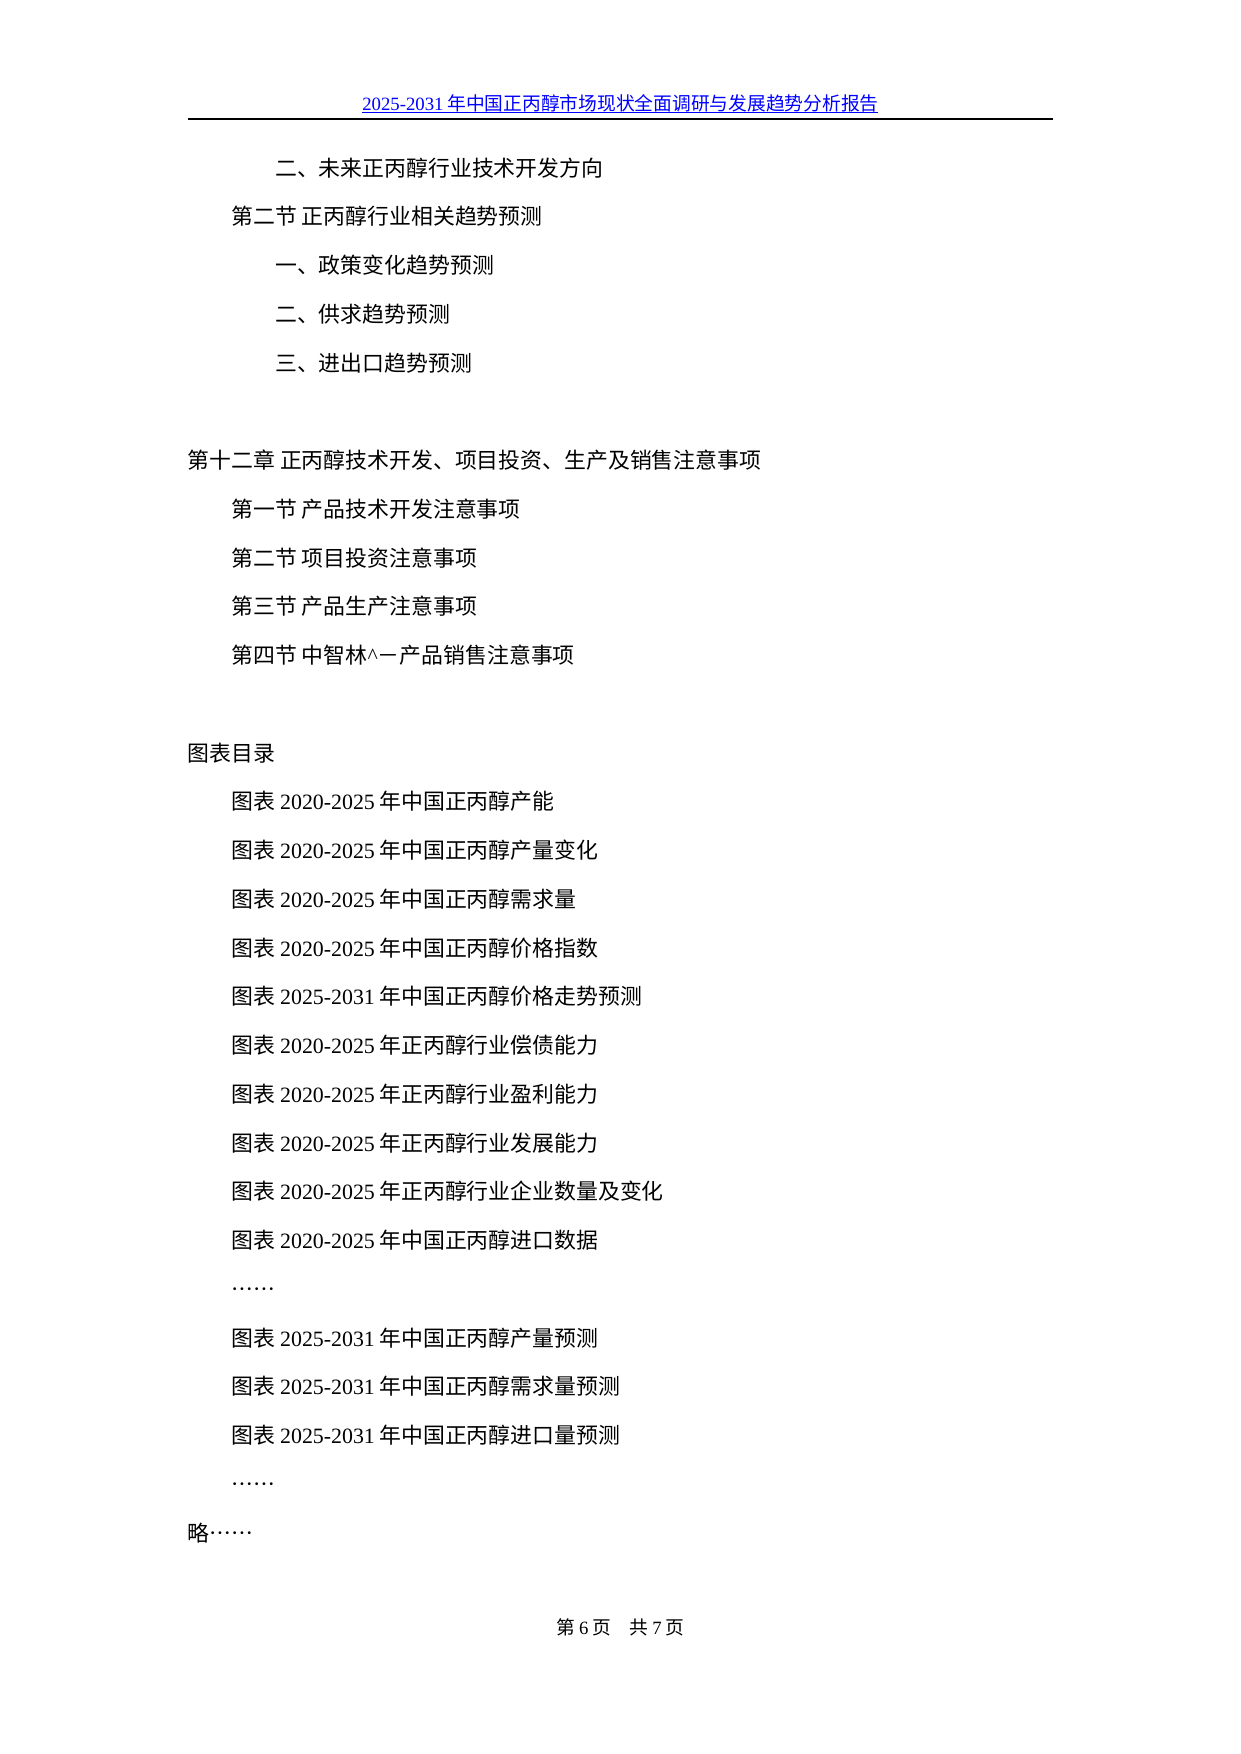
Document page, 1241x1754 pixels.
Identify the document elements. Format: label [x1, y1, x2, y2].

text [187, 150, 1053, 1548]
